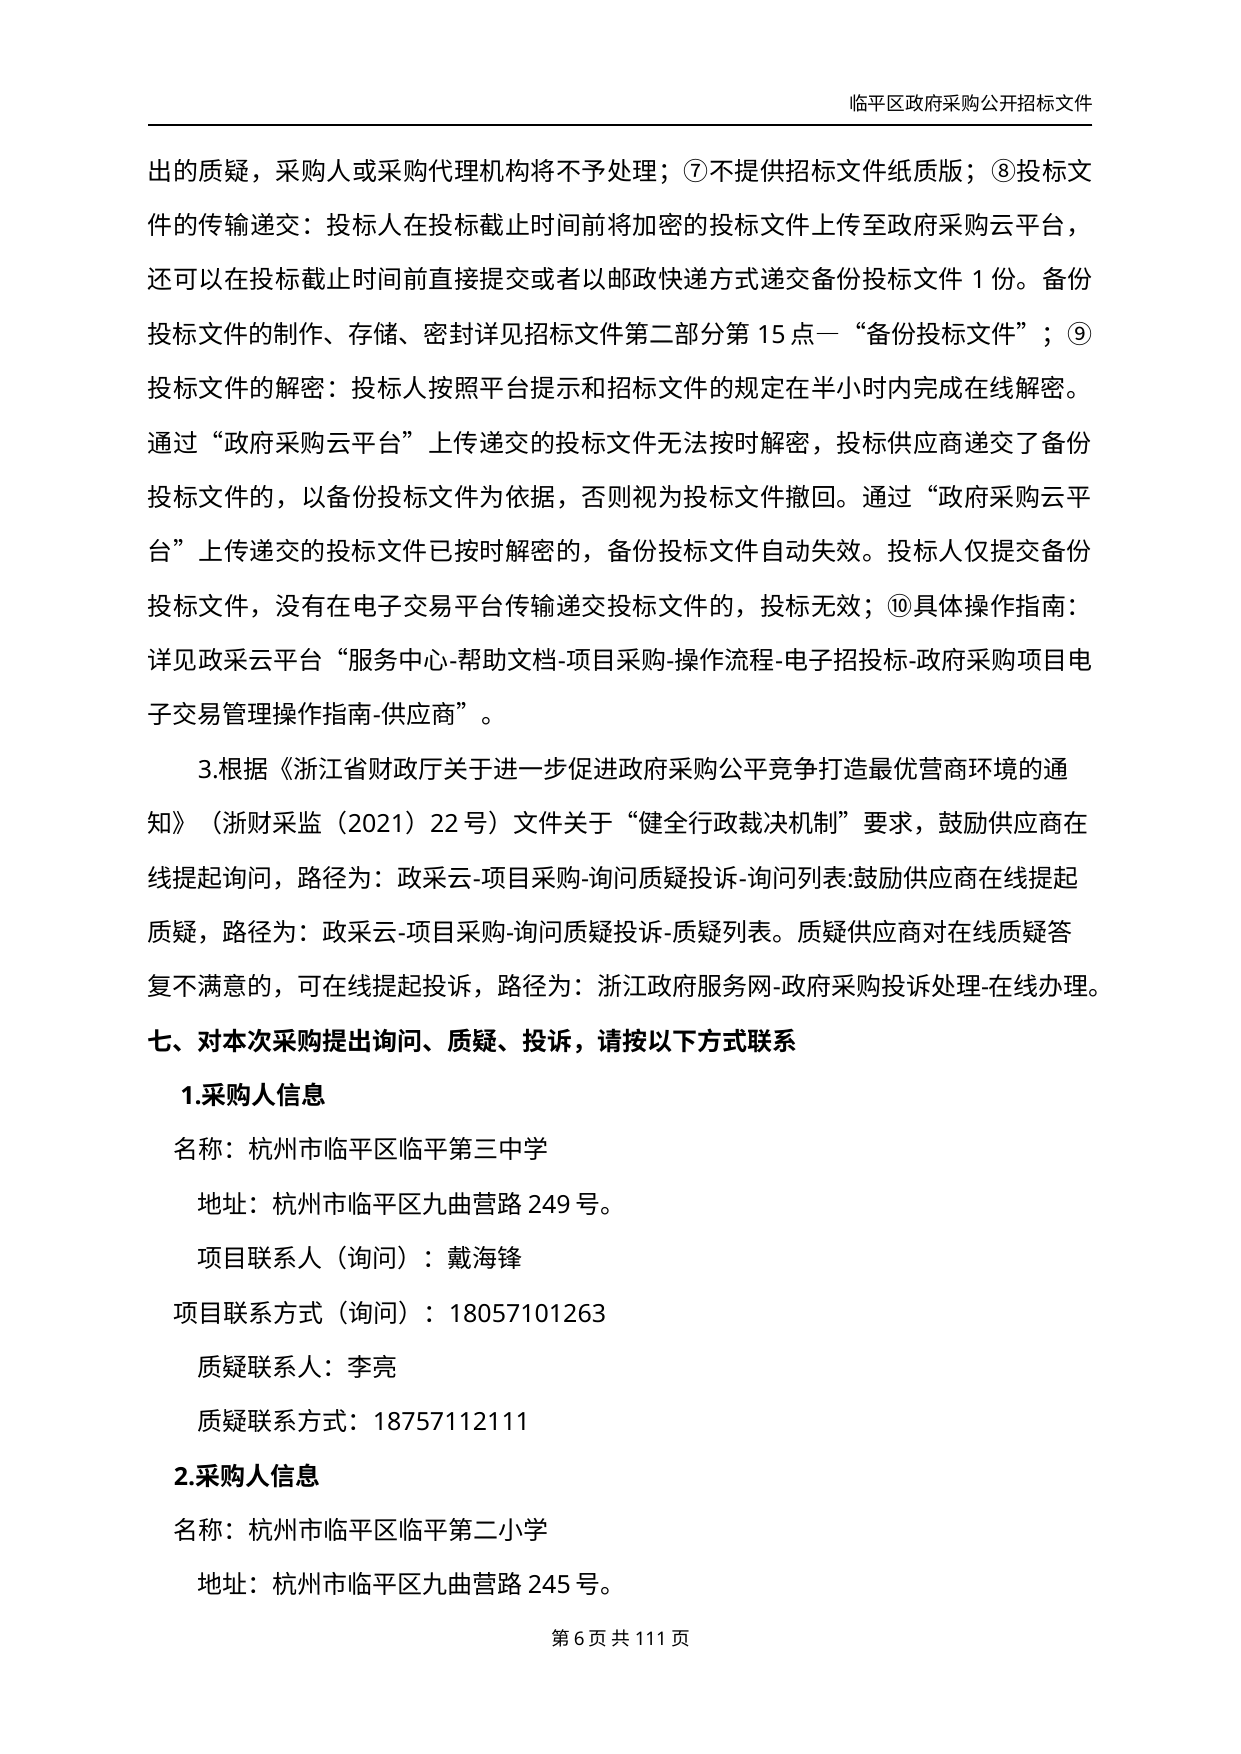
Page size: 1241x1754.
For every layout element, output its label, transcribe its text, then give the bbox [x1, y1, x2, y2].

text 名称：杭州市临平区临平第三中学 [148, 1130, 1092, 1166]
text 1.采购人信息 [148, 1076, 1092, 1112]
text 名称：杭州市临平区临平第二小学 [148, 1511, 1092, 1547]
text 2.采购人信息 [148, 1456, 1092, 1492]
text 质疑联系方式：18757112111 [148, 1402, 1092, 1438]
text 项目联系人（询问）：戴海锋 [148, 1239, 1092, 1275]
text 项目联系方式（询问）：18057101263 [148, 1293, 1092, 1329]
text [148, 151, 1092, 731]
text 质疑联系人：李亮 [148, 1347, 1092, 1384]
text 3.根据《浙江省财政厅关于进一步促进政府采购公平竞争打造最优营商环境的通知》（浙财采监（2021）22号）文件关于“健全行政裁决机制”要求，鼓励供应商在线提起询问，路径为：政采云-项目采购-询问质疑投诉-询问列表:鼓励供应商在线提起质疑，路径为：政采云-项目采购-询问质疑投诉-质疑列表。质疑供应商对在线质疑答复不满意的，可在线提起投诉，路径为：浙江政府服务网-政府采购投诉处理-在线办理。 [148, 749, 1092, 1003]
text 七、对本次采购提出询问、质疑、投诉，请按以下方式联系 [148, 1021, 1092, 1057]
text 地址：杭州市临平区九曲营路245号。 [148, 1565, 1092, 1601]
text 地址：杭州市临平区九曲营路249号。 [148, 1184, 1092, 1221]
